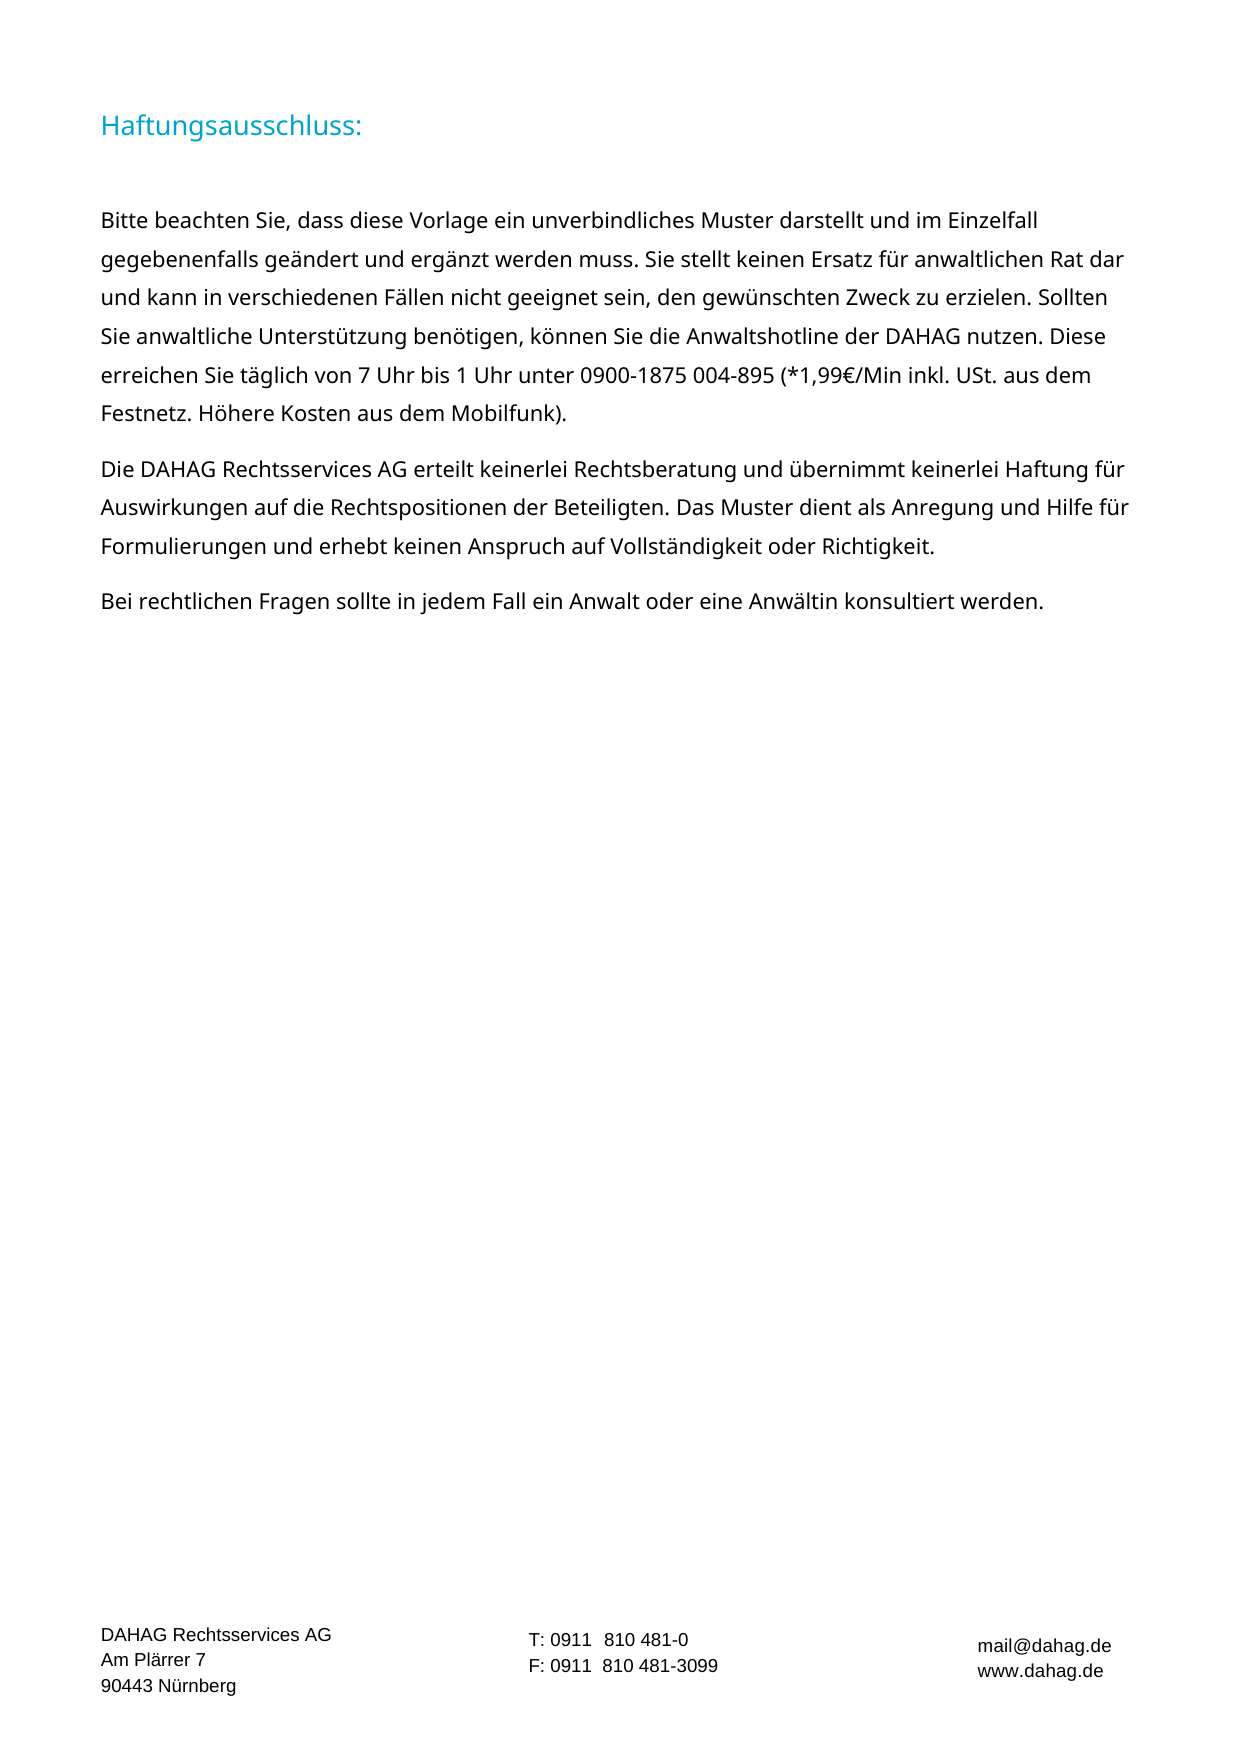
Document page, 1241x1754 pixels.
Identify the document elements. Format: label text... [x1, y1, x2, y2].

text Bitte beachten Sie, dass diese Vorlage ein unverbindliches Muster darstellt und im Einzelfall gegebenenfalls geändert und ergänzt werden muss. Sie stellt keinen Ersatz für anwaltlichen Rat dar und kann in verschiedenen Fällen nicht geeignet sein, den gewünschten Zweck zu erzielen. Sollten Sie anwaltliche Unterstützung benötigen, können Sie die Anwaltshotline der DAHAG nutzen. Diese erreichen Sie täglich von 7 Uhr bis 1 Uhr unter 0900-1875 004-895 (*1,99€/Min inkl. USt. aus dem Festnetz. Höhere Kosten aus dem Mobilfunk). [100, 205, 1140, 428]
subtitle Haftungsausschluss: [100, 106, 1140, 143]
text Bei rechtlichen Fragen sollte in jedem Fall ein Anwalt oder eine Anwältin konsultiert werden. [100, 586, 1140, 616]
text Die DAHAG Rechtsservices AG erteilt keinerlei Rechtsberatung und übernimmt keinerlei Haftung für Auswirkungen auf die Rechtspositionen der Beteiligten. Das Muster dient als Anregung und Hilfe für Formulierungen und erhebt keinen Anspruch auf Vollständigkeit oder Richtigkeit. [100, 454, 1140, 561]
